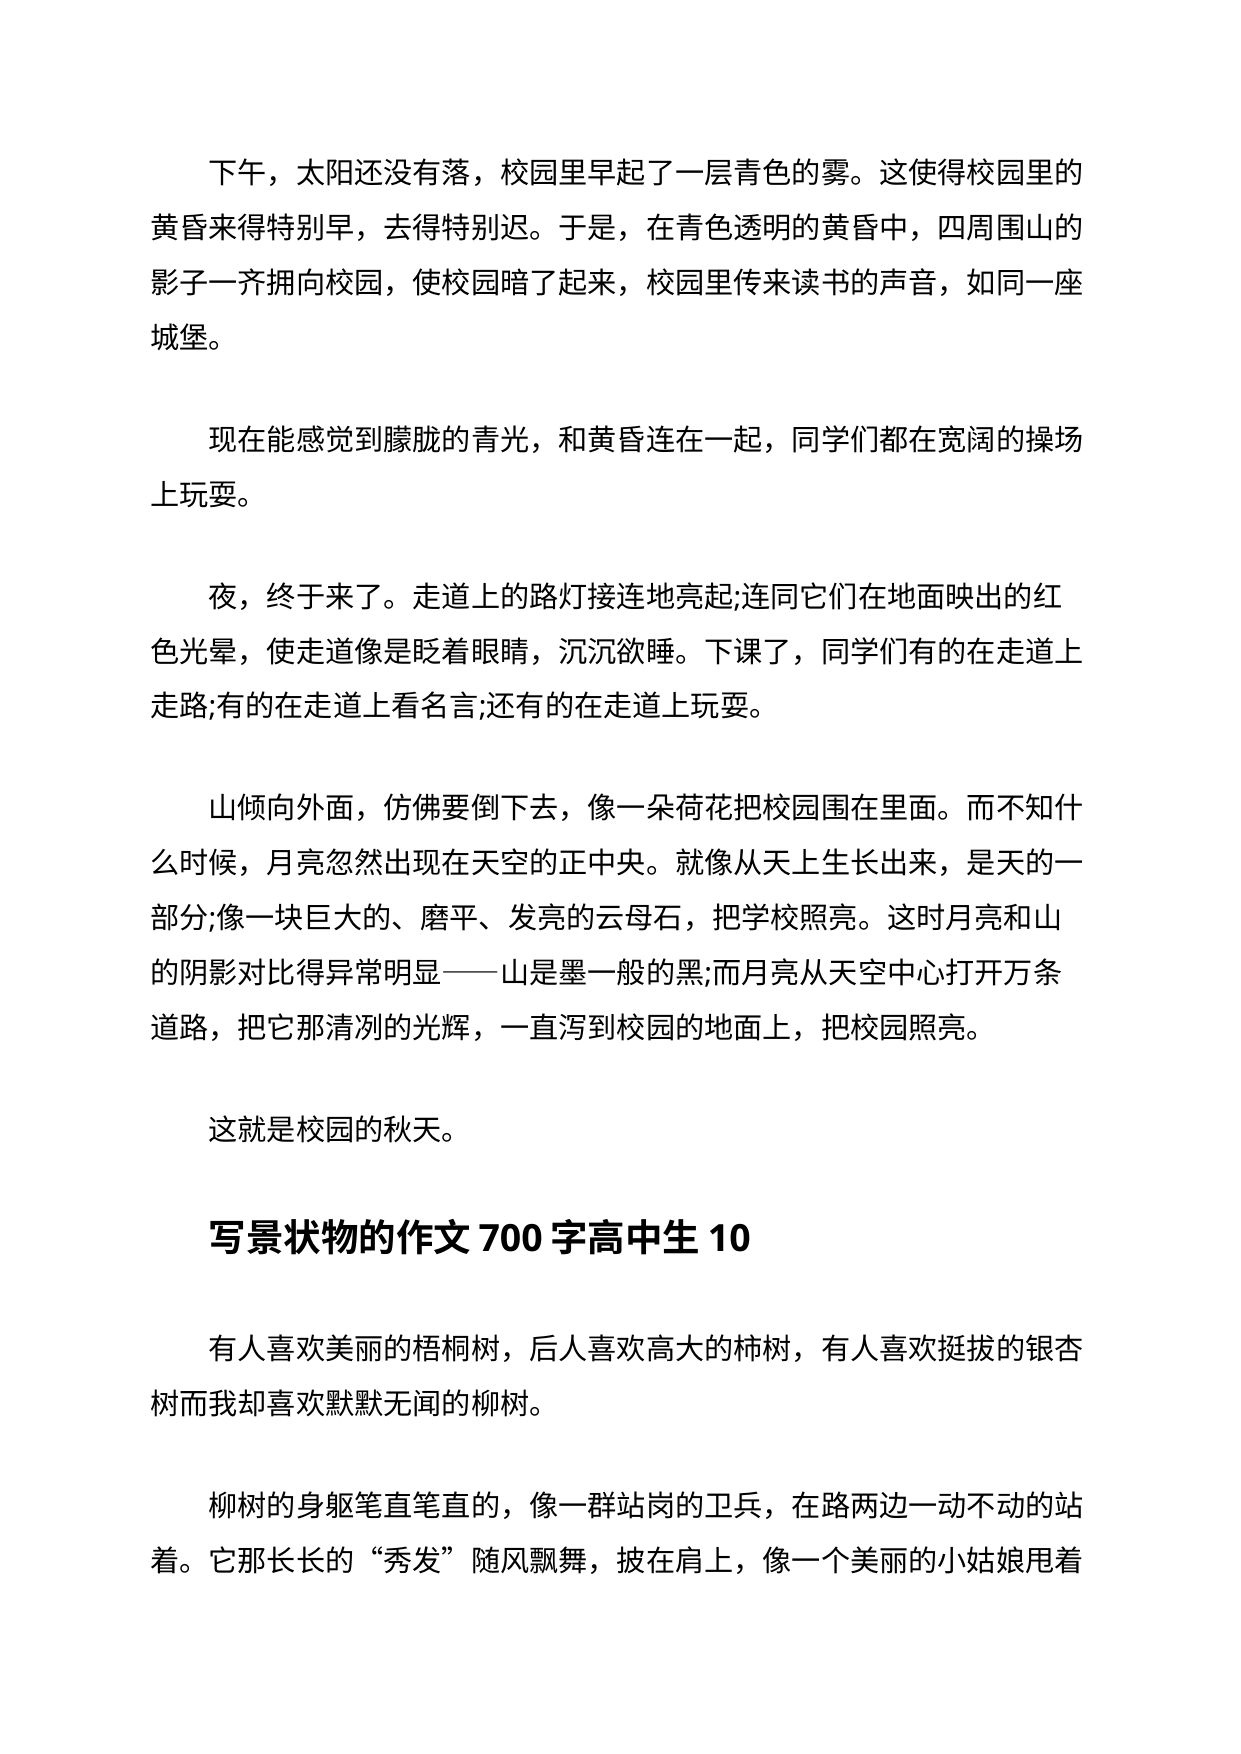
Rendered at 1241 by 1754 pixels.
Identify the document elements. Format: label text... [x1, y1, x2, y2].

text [150, 1483, 1090, 1580]
text 下午，太阳还没有落，校园里早起了一层青色的雾。这使得校园里的黄昏来得特别早，去得特别迟。于是，在青色透明的黄昏中，四周围山的影子一齐拥向校园，使校园暗了起来，校园里传来读书的声音，如同一座城堡。 [150, 150, 1090, 357]
text 这就是校园的秋天。 [150, 1107, 1090, 1149]
text 写景状物的作文700字高中生10 [150, 1208, 1090, 1263]
text 有人喜欢美丽的梧桐树，后人喜欢高大的柿树，有人喜欢挺拔的银杏树而我却喜欢默默无闻的柳树。 [150, 1326, 1090, 1423]
text 夜，终于来了。走道上的路灯接连地亮起;连同它们在地面映出的红色光晕，使走道像是眨着眼睛，沉沉欲睡。下课了，同学们有的在走道上走路;有的在走道上看名言;还有的在走道上玩耍。 [150, 573, 1090, 725]
text 山倾向外面，仿佛要倒下去，像一朵荷花把校园围在里面。而不知什么时候，月亮忽然出现在天空的正中央。就像从天上生长出来，是天的一部分;像一块巨大的、磨平、发亮的云母石，把学校照亮。这时月亮和山的阴影对比得异常明显——山是墨一般的黑;而月亮从天空中心打开万条道路，把它那清冽的光辉，一直泻到校园的地面上，把校园照亮。 [150, 785, 1090, 1047]
text 现在能感觉到朦胧的青光，和黄昏连在一起，同学们都在宽阔的操场上玩耍。 [150, 416, 1090, 514]
